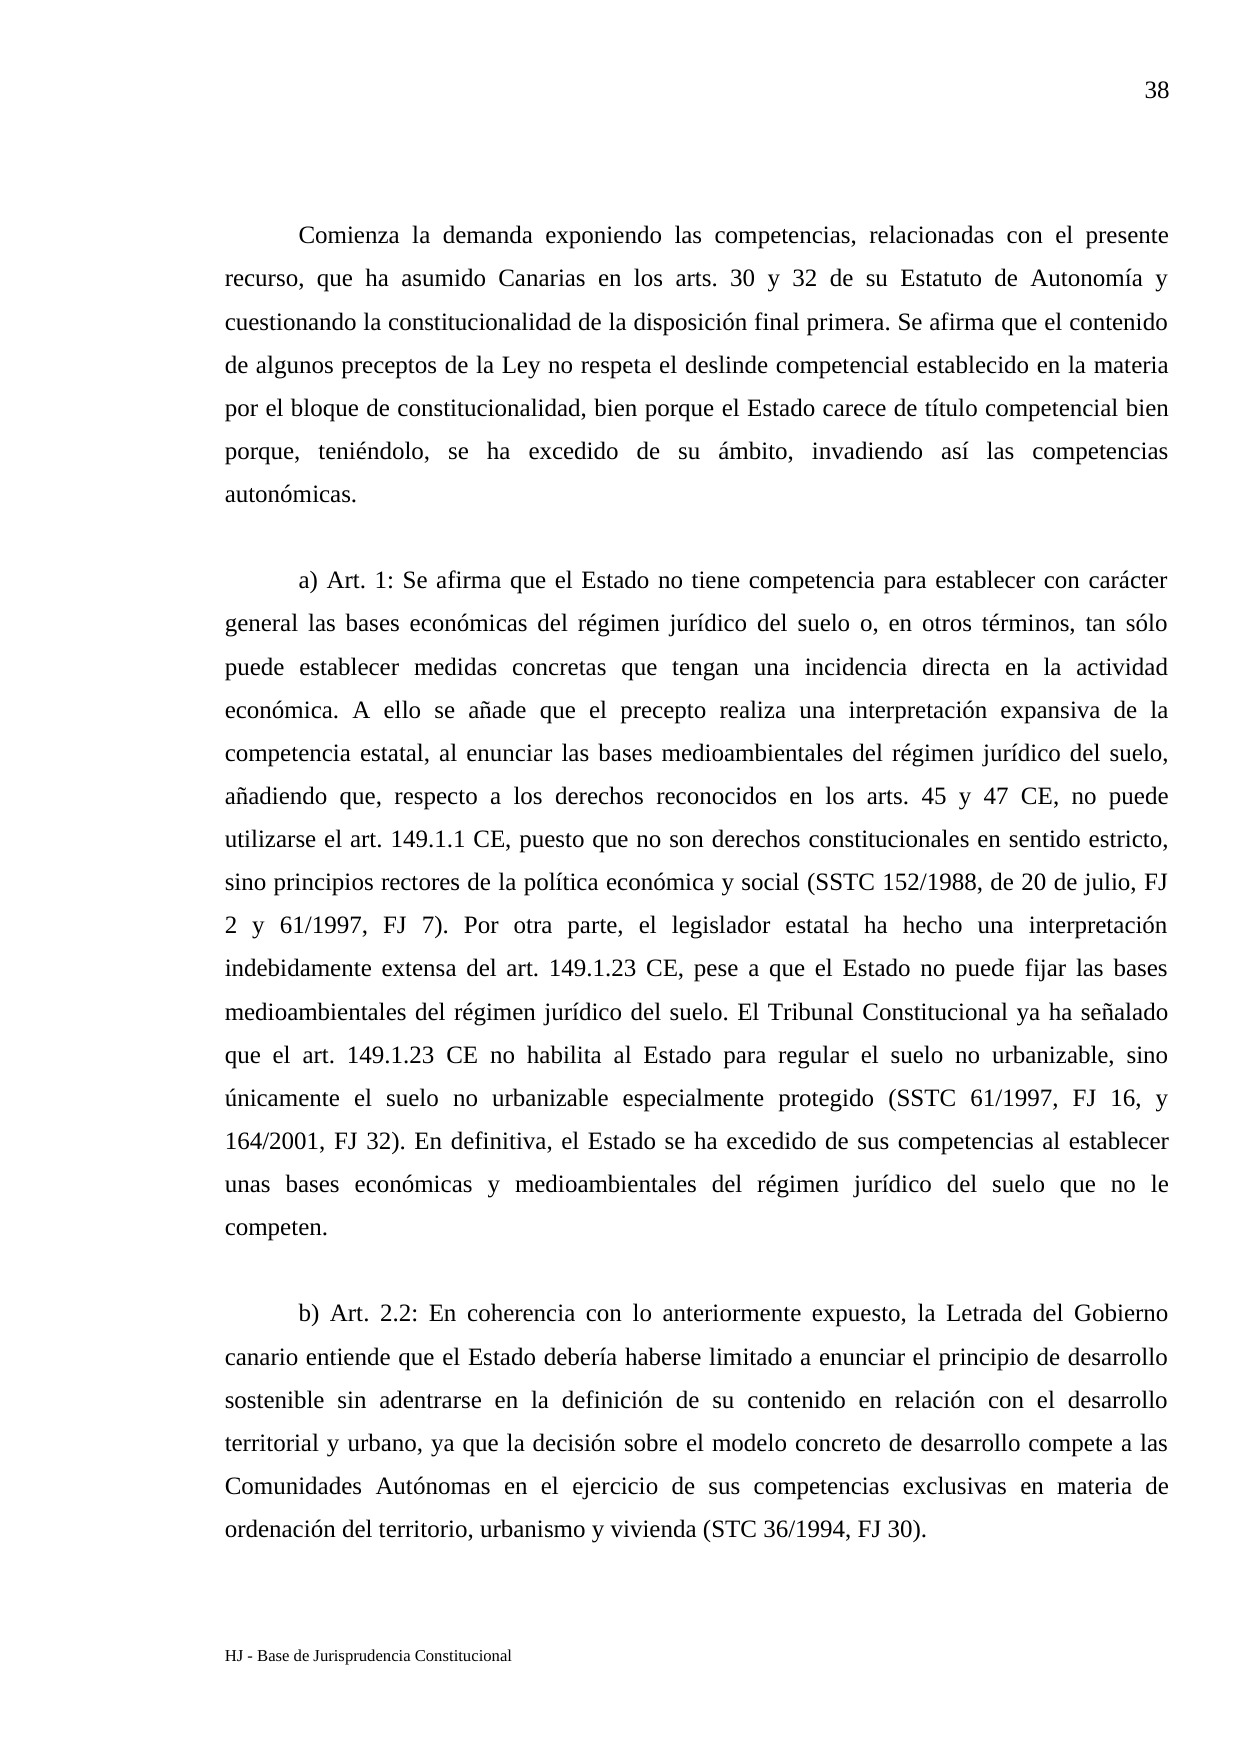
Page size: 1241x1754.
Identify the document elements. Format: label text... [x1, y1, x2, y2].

text a) Art. 1: Se afirma que el Estado no tiene competencia para establecer con carácter general las bases económicas del régimen jurídico del suelo o, en otros términos, tan sólo puede establecer medidas concretas que tengan una incidencia directa en la actividad económica. A ello se añade que el precepto realiza una interpretación expansiva de la competencia estatal, al enunciar las bases medioambientales del régimen jurídico del suelo, añadiendo que, respecto a los derechos reconocidos en los arts. 45 y 47 CE, no puede utilizarse el art. 149.1.1 CE, puesto que no son derechos constitucionales en sentido estricto, sino principios rectores de la política económica y social (SSTC 152/1988, de 20 de julio, FJ 2 y 61/1997, FJ 7). Por otra parte, el legislador estatal ha hecho una interpretación indebidamente extensa del art. 149.1.23 CE, pese a que el Estado no puede fijar las bases medioambientales del régimen jurídico del suelo. El Tribunal Constitucional ya ha señalado que el art. 149.1.23 CE no habilita al Estado para regular el suelo no urbanizable, sino únicamente el suelo no urbanizable especialmente protegido (SSTC 61/1997, FJ 16, y 164/2001, FJ 32). En definitiva, el Estado se ha excedido de sus competencias al establecer unas bases económicas y medioambientales del régimen jurídico del suelo que no le competen. [224, 565, 1169, 1241]
text b) Art. 2.2: En coherencia con lo anteriormente expuesto, la Letrada del Gobierno canario entiende que el Estado debería haberse limitado a enunciar el principio de desarrollo sostenible sin adentrarse en la definición de su contenido en relación con el desarrollo territorial y urbano, ya que la decisión sobre el modelo concreto de desarrollo compete a las Comunidades Autónomas en el ejercicio de sus competencias exclusivas en materia de ordenación del territorio, urbanismo y vivienda (STC 36/1994, FJ 30). [224, 1298, 1169, 1543]
text Comienza la demanda exponiendo las competencias, relacionadas con el presente recurso, que ha asumido Canarias en los arts. 30 y 32 de su Estatuto de Autonomía y cuestionando la constitucionalidad de la disposición final primera. Se afirma que el contenido de algunos preceptos de la Ley no respeta el deslinde competencial establecido en la materia por el bloque de constitucionalidad, bien porque el Estado carece de título competencial bien porque, teniéndolo, se ha excedido de su ámbito, invadiendo así las competencias autonómicas. [224, 220, 1169, 508]
